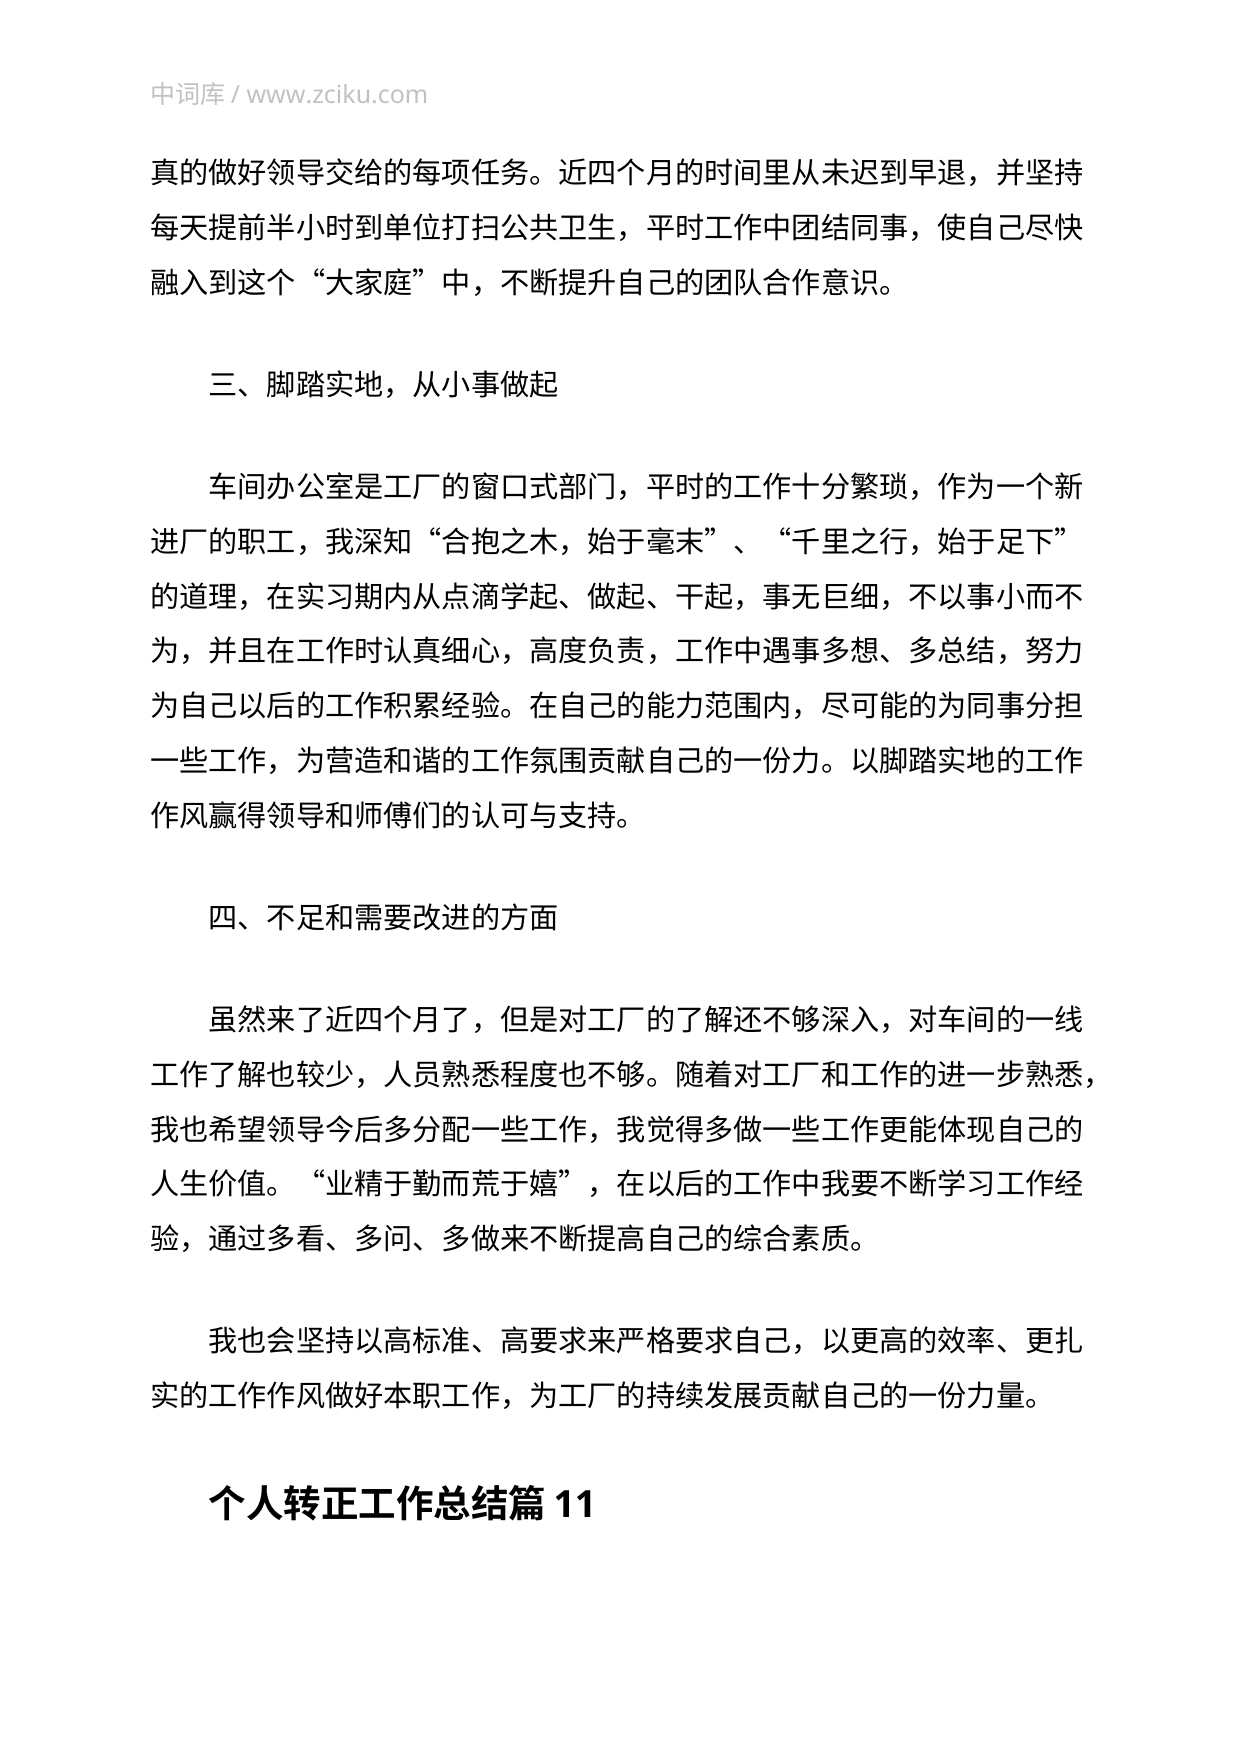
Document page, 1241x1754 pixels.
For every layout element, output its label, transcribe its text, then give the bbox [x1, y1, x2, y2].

text 虽然来了近四个月了，但是对工厂的了解还不够深入，对车间的一线工作了解也较少，人员熟悉程度也不够。随着对工厂和工作的进一步熟悉，我也希望领导今后多分配一些工作，我觉得多做一些工作更能体现自己的人生价值。“业精于勤而荒于嬉”，在以后的工作中我要不断学习工作经验，通过多看、多问、多做来不断提高自己的综合素质。 [150, 996, 1090, 1258]
text 车间办公室是工厂的窗口式部门，平时的工作十分繁琐，作为一个新进厂的职工，我深知“合抱之木，始于毫末”、“千里之行，始于足下”的道理，在实习期内从点滴学起、做起、干起，事无巨细，不以事小而不为，并且在工作时认真细心，高度负责，工作中遇事多想、多总结，努力为自己以后的工作积累经验。在自己的能力范围内，尽可能的为同事分担一些工作，为营造和谐的工作氛围贡献自己的一份力。以脚踏实地的工作作风赢得领导和师傅们的认可与支持。 [150, 463, 1090, 835]
text 个人转正工作总结篇11 [150, 1474, 1090, 1529]
text 我也会坚持以高标准、高要求来严格要求自己，以更高的效率、更扎实的工作作风做好本职工作，为工厂的持续发展贡献自己的一份力量。 [150, 1318, 1090, 1415]
text 三、脚踏实地，从小事做起 [150, 362, 1090, 404]
text 四、不足和需要改进的方面 [150, 894, 1090, 937]
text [150, 150, 1090, 302]
